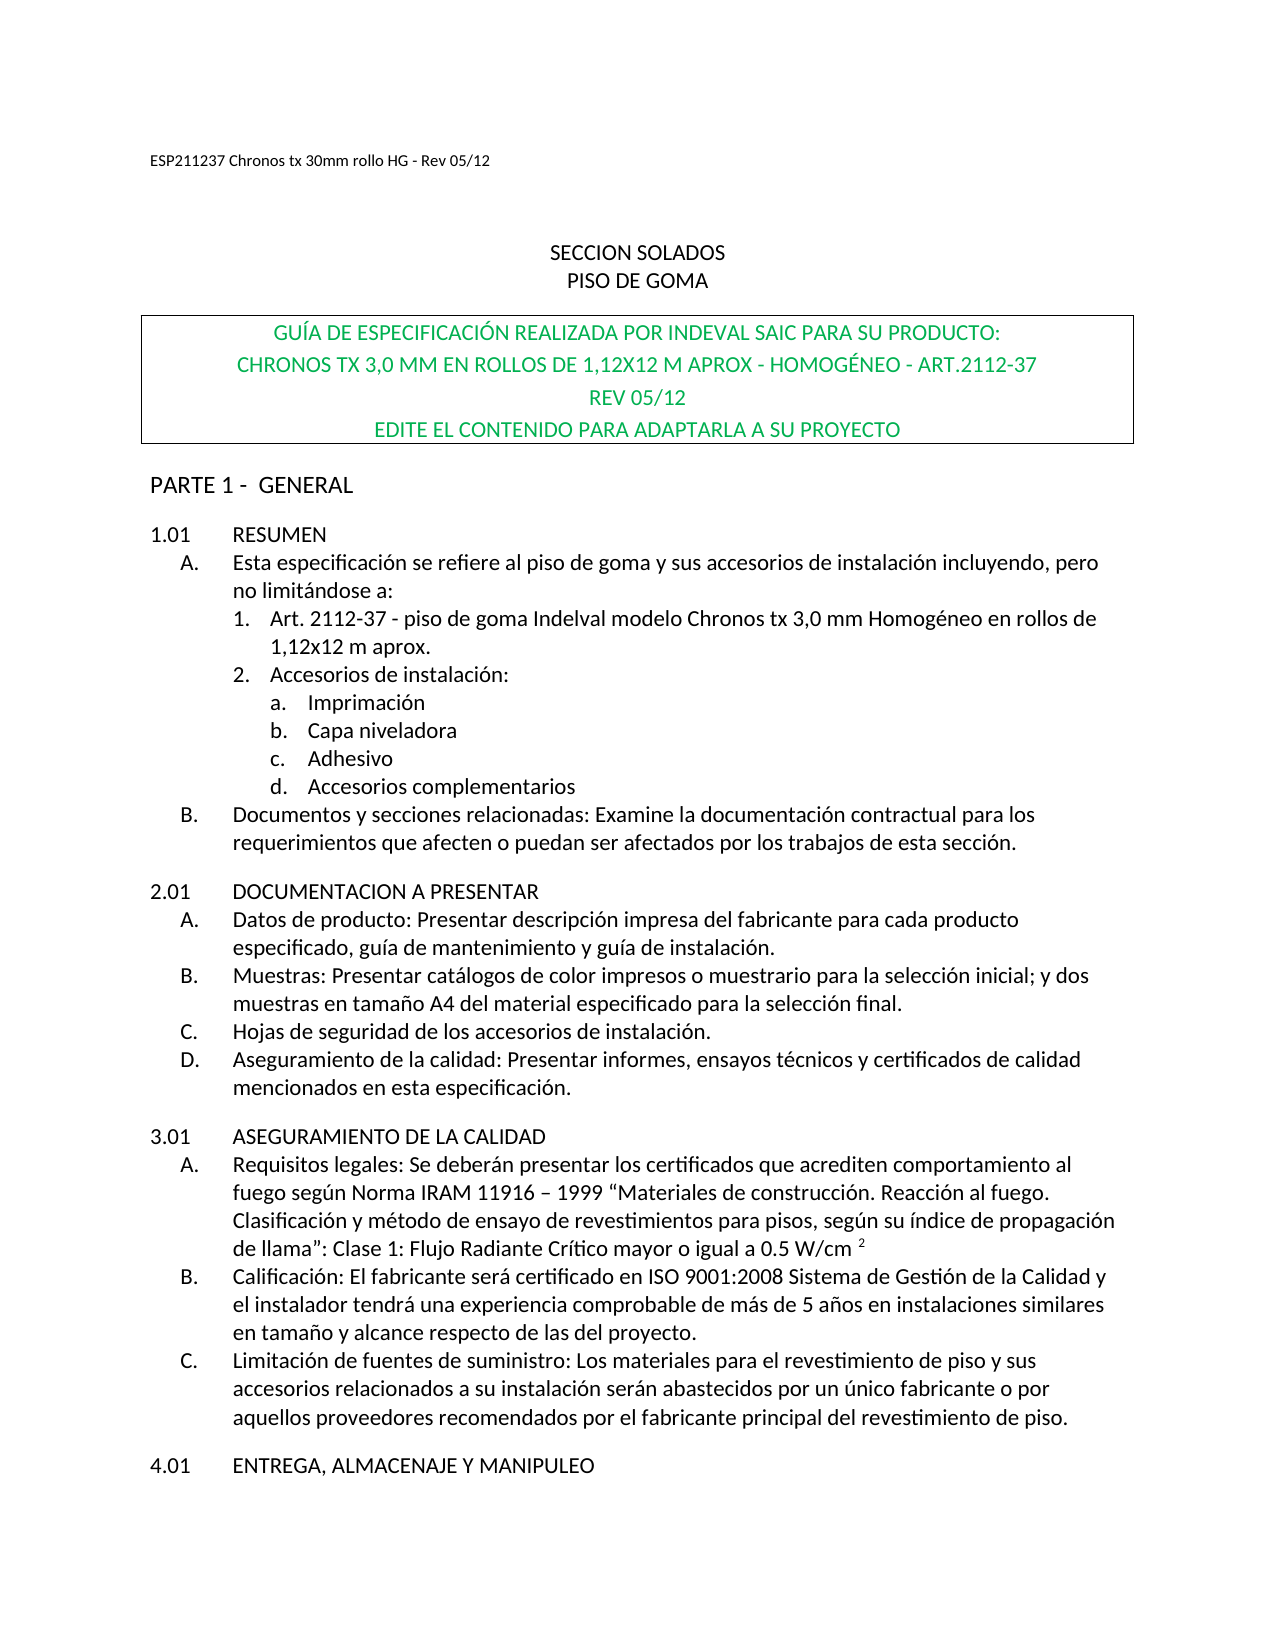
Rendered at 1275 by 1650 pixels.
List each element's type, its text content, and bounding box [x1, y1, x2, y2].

subtitle Adhesivo [270, 744, 1125, 772]
subtitle RESUMEN [150, 520, 1125, 548]
subtitle Accesorios de instalación: [233, 660, 1125, 688]
subtitle ASEGURAMIENTO DE LA CALIDAD [150, 1122, 1125, 1150]
subtitle Imprimación [270, 688, 1125, 716]
subtitle Art. 2112-37 - piso de goma Indelval modelo Chronos tx 3,0 mm Homogéneo en rollos de 1,12x12 m aprox. [233, 604, 1125, 660]
subtitle Esta especificación se refiere al piso de goma y sus accesorios de instalación incluyendo, pero no limitándose a: [180, 548, 1125, 604]
subtitle Datos de producto: Presentar descripción impresa del fabricante para cada producto especificado, guía de mantenimiento y guía de instalación. [180, 905, 1125, 961]
subtitle DOCUMENTACION A PRESENTAR [150, 877, 1125, 905]
subtitle Aseguramiento de la calidad: Presentar informes, ensayos técnicos y certificados de calidad mencionados en esta especificación. [180, 1046, 1125, 1102]
subtitle ENTREGA, ALMACENAJE Y MANIPULEO [150, 1451, 1125, 1479]
text Chronos tx 3,0 mm en rollos de 1,12x12 m aprox - Homogéneo - Art.2112-37 [142, 347, 1133, 378]
text Piso de goma [150, 266, 1125, 294]
text SECCION SOLADOS [150, 238, 1125, 266]
subtitle Hojas de seguridad de los accesorios de instalación. [180, 1017, 1125, 1046]
subtitle Requisitos legales: Se deberán presentar los certificados que acrediten comportamiento al fuego según Norma IRAM 11916 – 1999 “Materiales de construcción. Reacción al fuego. Clasificación y método de ensayo de revestimientos para pisos, según su índice de propagación de llama”: Clase 1: Flujo Radiante Crítico mayor o igual a 0.5 W/cm 2 [180, 1150, 1125, 1262]
text ESP211237 Chronos tx 30mm rollo HG - Rev 05/12 [150, 150, 1125, 170]
subtitle - GENERAL [150, 469, 1125, 499]
text Rev 05/12 [142, 379, 1133, 411]
text Edite EL CONTENIDO para adaptarla a su proyecto [142, 412, 1133, 443]
subtitle Limitación de fuentes de suministro: Los materiales para el revestimiento de piso y sus accesorios relacionados a su instalación serán abastecidos por un único fabricante o por aquellos proveedores recomendados por el fabricante principal del revestimiento de piso. [180, 1347, 1125, 1431]
text Guía de especificación realizada por INDEVAL SAIC para su producto: [142, 316, 1133, 346]
subtitle Capa niveladora [270, 716, 1125, 744]
subtitle Calificación: El fabricante será certificado en ISO 9001:2008 Sistema de Gestión de la Calidad y el instalador tendrá una experiencia comprobable de más de 5 años en instalaciones similares en tamaño y alcance respecto de las del proyecto. [180, 1262, 1125, 1347]
subtitle Muestras: Presentar catálogos de color impresos o muestrario para la selección inicial; y dos muestras en tamaño A4 del material especificado para la selección final. [180, 961, 1125, 1017]
subtitle Accesorios complementarios [270, 772, 1125, 801]
subtitle Documentos y secciones relacionadas: Examine la documentación contractual para los requerimientos que afecten o puedan ser afectados por los trabajos de esta sección. [180, 801, 1125, 857]
